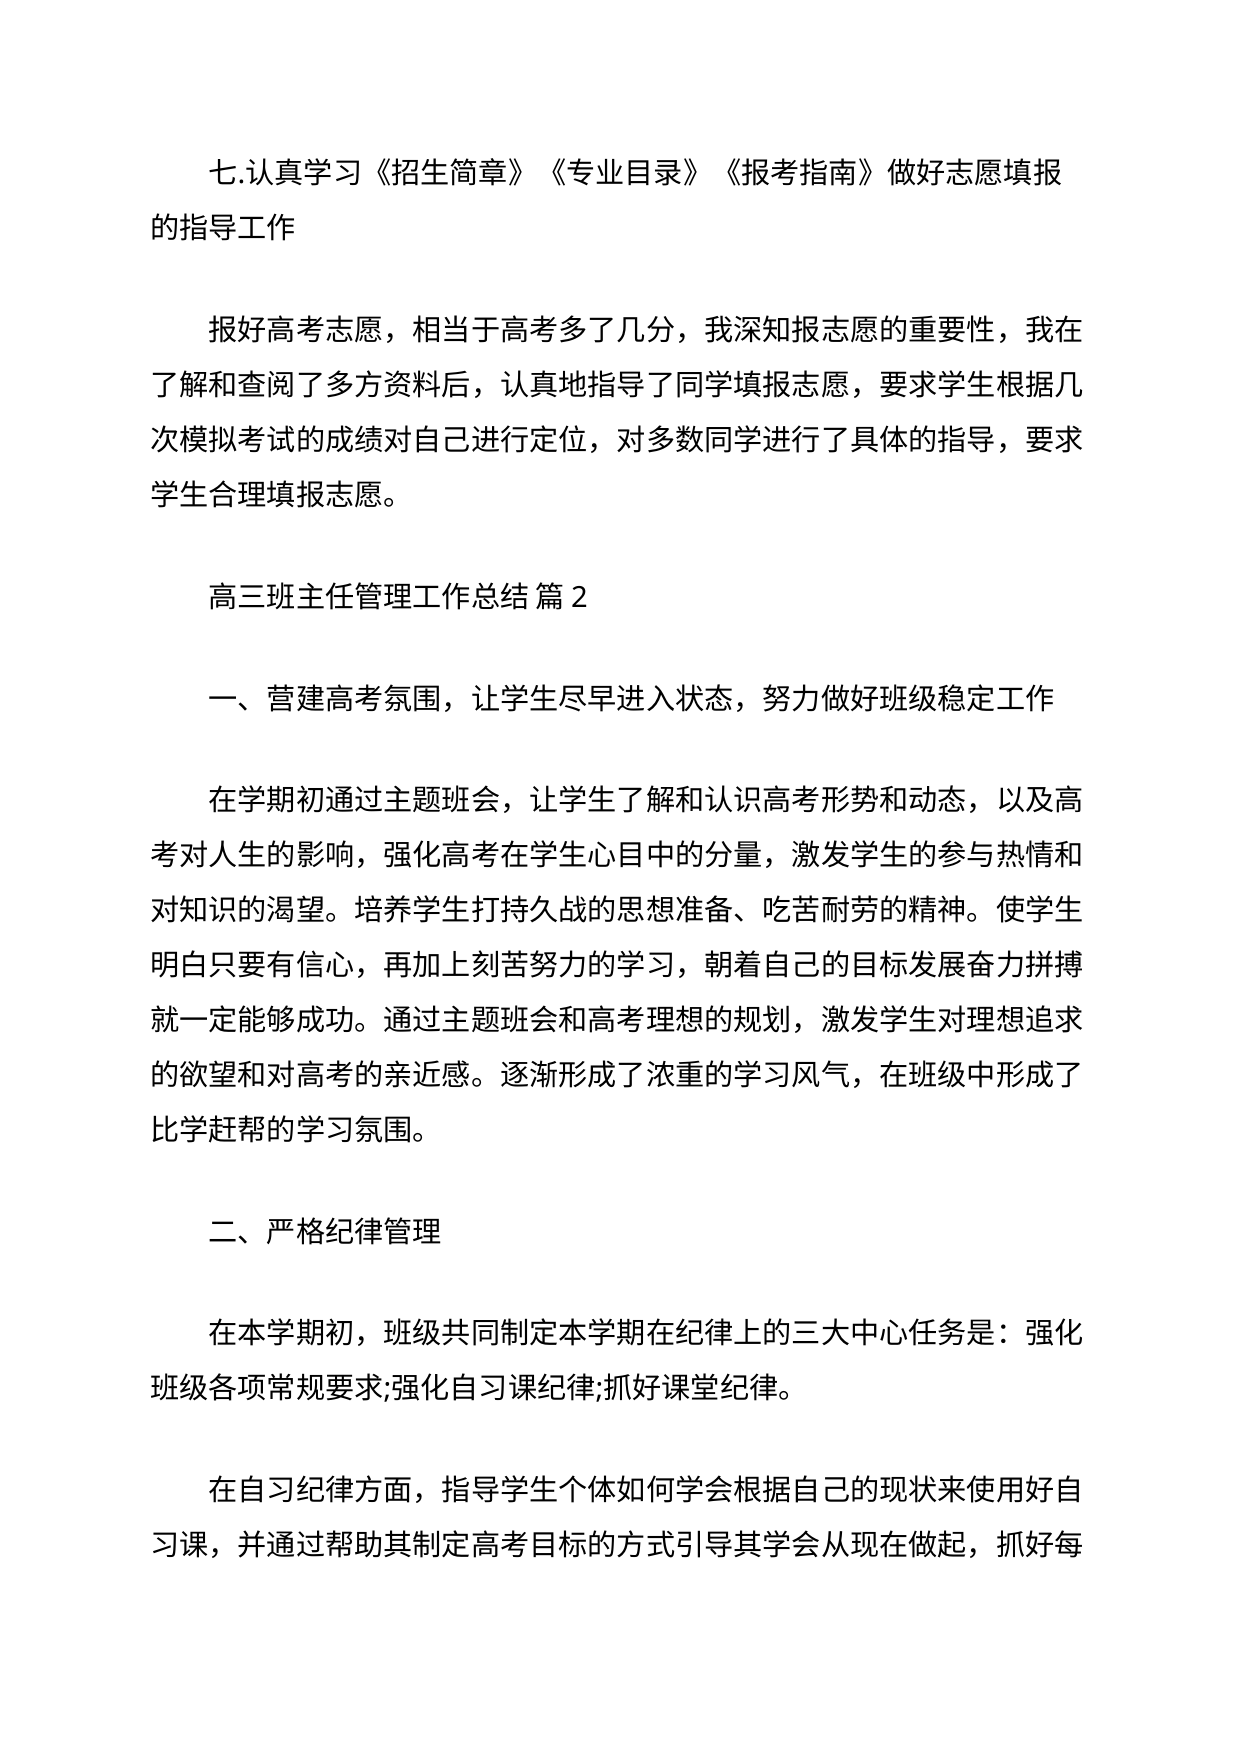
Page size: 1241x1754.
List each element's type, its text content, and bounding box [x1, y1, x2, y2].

text 二、严格纪律管理 [150, 1208, 1090, 1250]
text 七.认真学习《招生简章》《专业目录》《报考指南》做好志愿填报的指导工作 [150, 150, 1090, 247]
text 高三班主任管理工作总结 篇2 [150, 573, 1090, 616]
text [150, 1467, 1090, 1564]
text 在学期初通过主题班会，让学生了解和认识高考形势和动态，以及高考对人生的影响，强化高考在学生心目中的分量，激发学生的参与热情和对知识的渴望。培养学生打持久战的思想准备、吃苦耐劳的精神。使学生明白只要有信心，再加上刻苦努力的学习，朝着自己的目标发展奋力拼搏就一定能够成功。通过主题班会和高考理想的规划，激发学生对理想追求的欲望和对高考的亲近感。逐渐形成了浓重的学习风气，在班级中形成了比学赶帮的学习氛围。 [150, 777, 1090, 1149]
text 在本学期初，班级共同制定本学期在纪律上的三大中心任务是：强化班级各项常规要求;强化自习课纪律;抓好课堂纪律。 [150, 1310, 1090, 1407]
text 一、营建高考氛围，让学生尽早进入状态，努力做好班级稳定工作 [150, 675, 1090, 717]
text 报好高考志愿，相当于高考多了几分，我深知报志愿的重要性，我在了解和查阅了多方资料后，认真地指导了同学填报志愿，要求学生根据几次模拟考试的成绩对自己进行定位，对多数同学进行了具体的指导，要求学生合理填报志愿。 [150, 307, 1090, 514]
